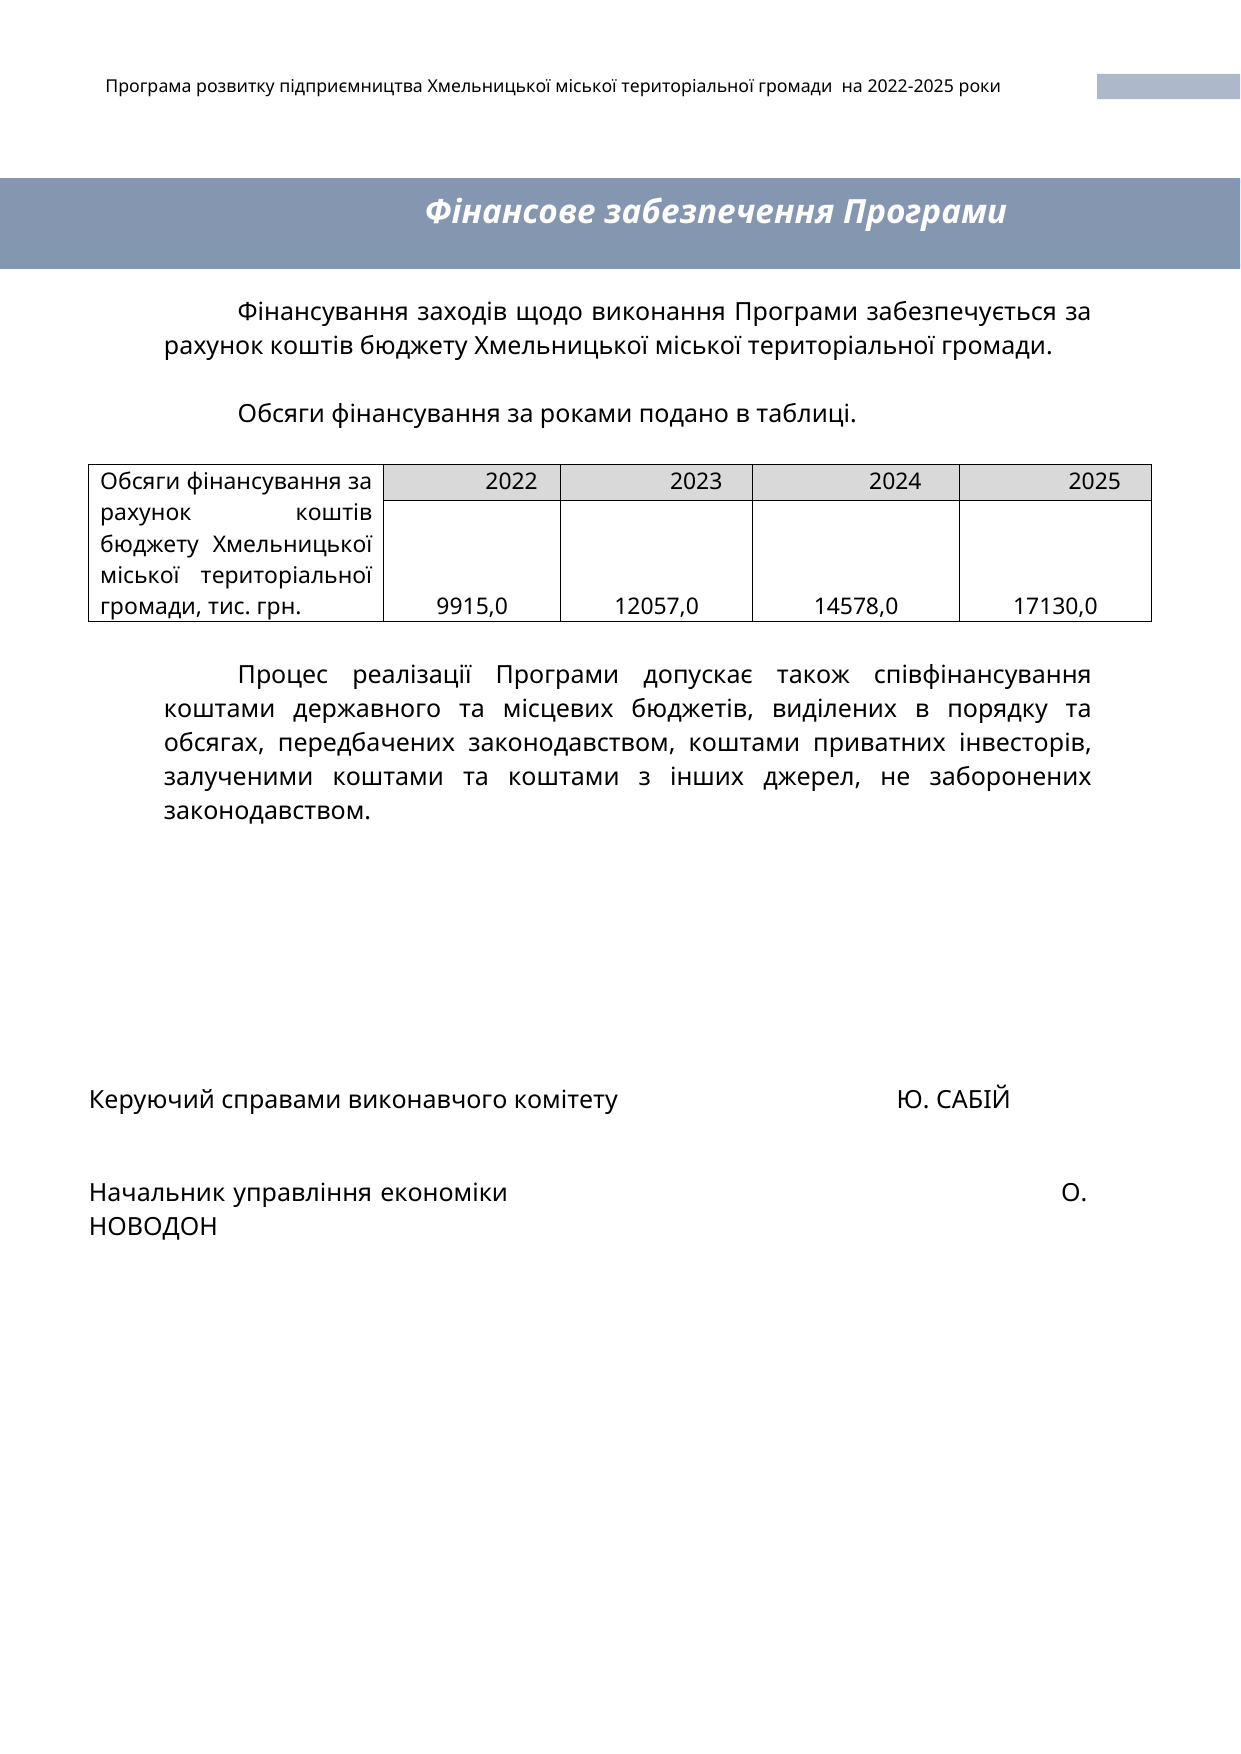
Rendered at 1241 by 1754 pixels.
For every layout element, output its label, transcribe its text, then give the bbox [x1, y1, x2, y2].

text Начальник управління економіки О. НОВОДОН [89, 1175, 1092, 1243]
table_cell 14578,0 [753, 501, 959, 621]
table_cell 9915,0 [384, 501, 560, 621]
table_header Обсяги фінансування за рахунок коштів бюджету Хмельницької міської територіальної громади, тис. грн. [89, 465, 383, 621]
text Керуючий справами виконавчого комітету Ю. САБІЙ [89, 1081, 1092, 1115]
text Обсяги фінансування за роками подано в таблиці. [164, 396, 1092, 430]
table_cell 17130,0 [960, 501, 1151, 621]
text Фінансування заходів щодо виконання Програми забезпечується за рахунок коштів бюджету Хмельницької міської територіальної громади. [164, 294, 1092, 362]
table_header 2025 [960, 465, 1151, 500]
text Процес реалізації Програми допускає також співфінансування коштами державного та місцевих бюджетів, виділених в порядку та обсягах, передбачених законодавством, коштами приватних інвесторів, залученими коштами та коштами з інших джерел, не заборонених законодавством. [164, 656, 1092, 827]
table_cell 12057,0 [561, 501, 752, 621]
table_header 2024 [753, 465, 959, 500]
table_header 2022 [384, 465, 560, 500]
table_header 2023 [561, 465, 752, 500]
